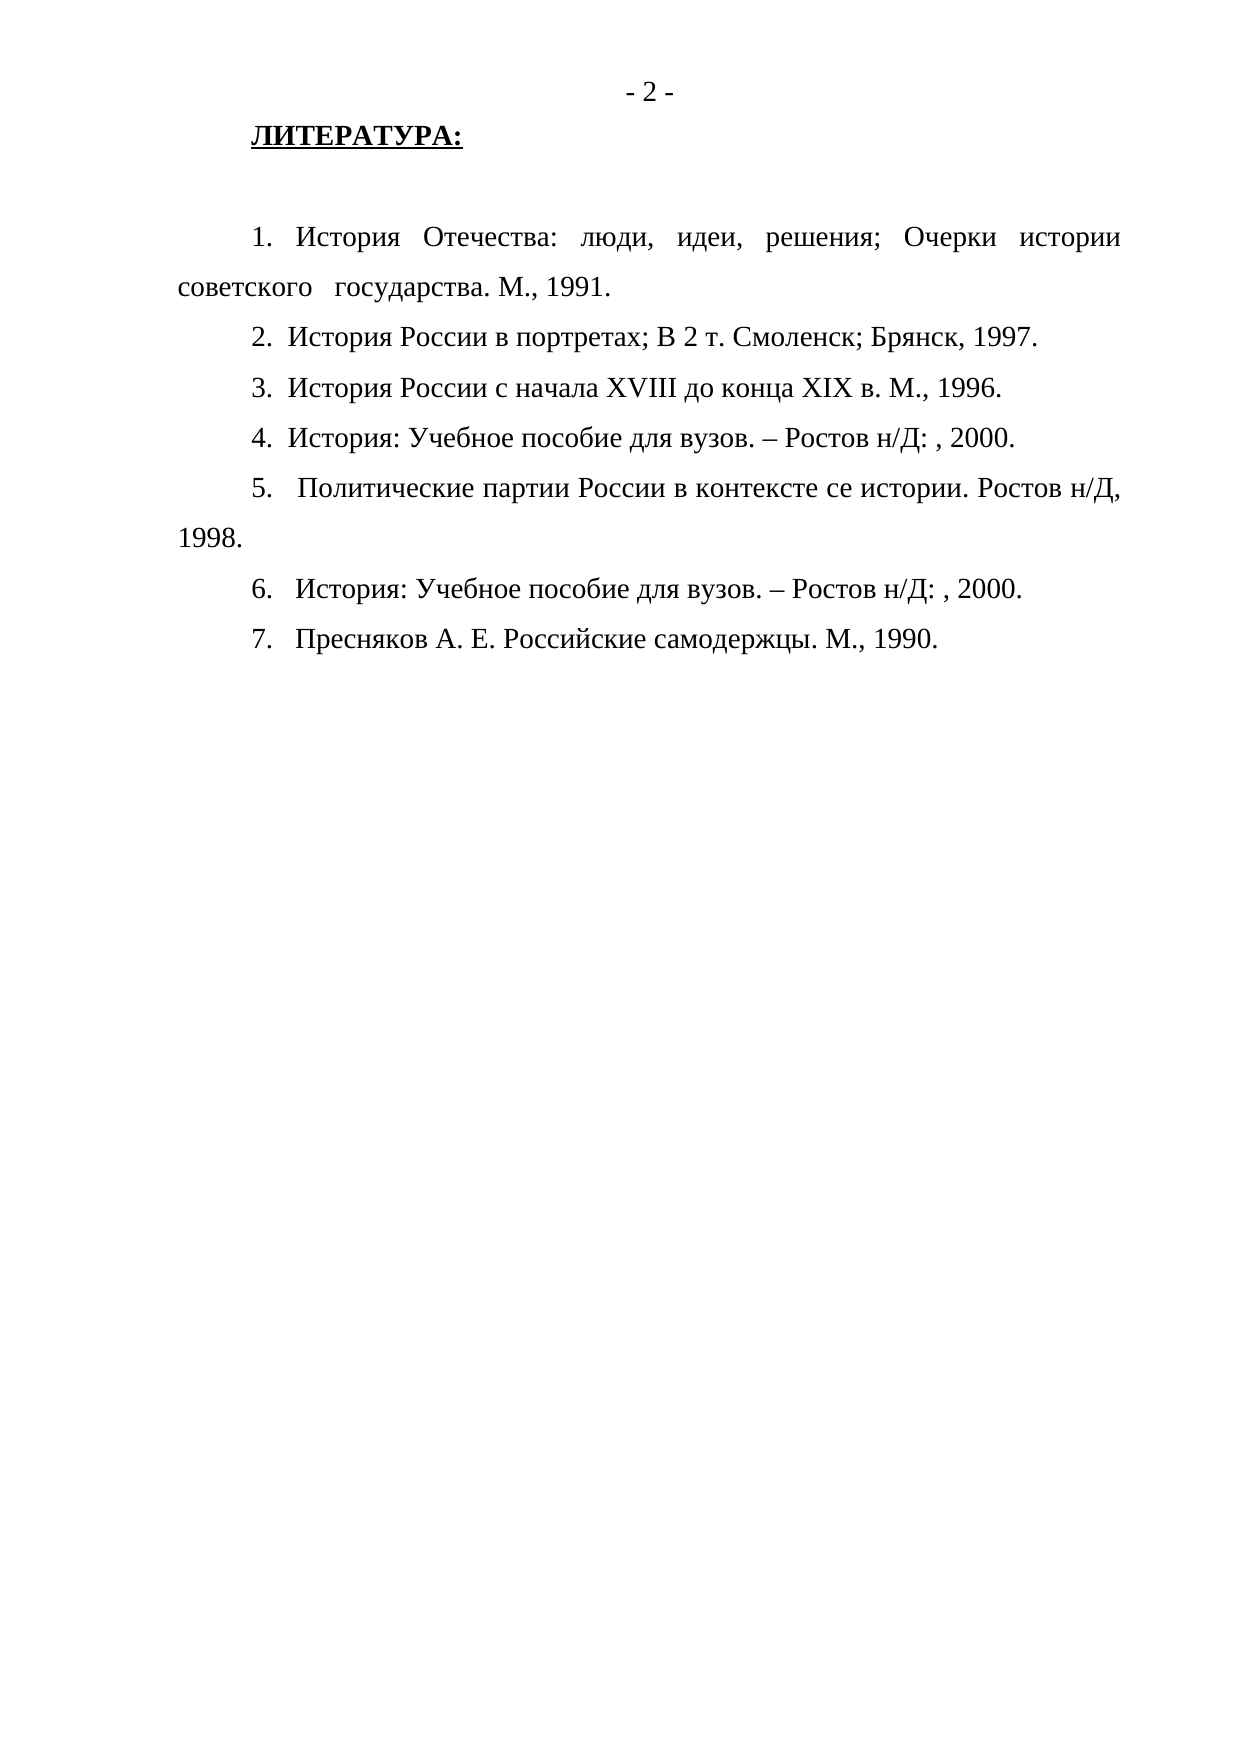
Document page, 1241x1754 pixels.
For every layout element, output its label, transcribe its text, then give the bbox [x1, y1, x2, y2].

text 3. История России с начала XVIII до конца XIX в. М., 1996. [177, 370, 1122, 403]
text 7. Пресняков А. Е. Российские самодержцы. М., 1990. [177, 621, 1122, 655]
text 4. История: Учебное пособие для вузов. – Ростов н/Д: , 2000. [177, 420, 1122, 453]
text 2. История России в портретах; В 2 т. Смоленск; Брянск, 1997. [177, 319, 1122, 353]
text 1. История Отечества: люди, идеи, решения; Очерки истории советского государства. М., 1991. [177, 219, 1122, 303]
text 5. Политические партии России в контексте се истории. Ростов н/Д, 1998. [177, 470, 1122, 554]
text ЛИТЕРАТУРА: [177, 118, 1122, 152]
text 6. История: Учебное пособие для вузов. – Ростов н/Д: , 2000. [177, 571, 1122, 604]
